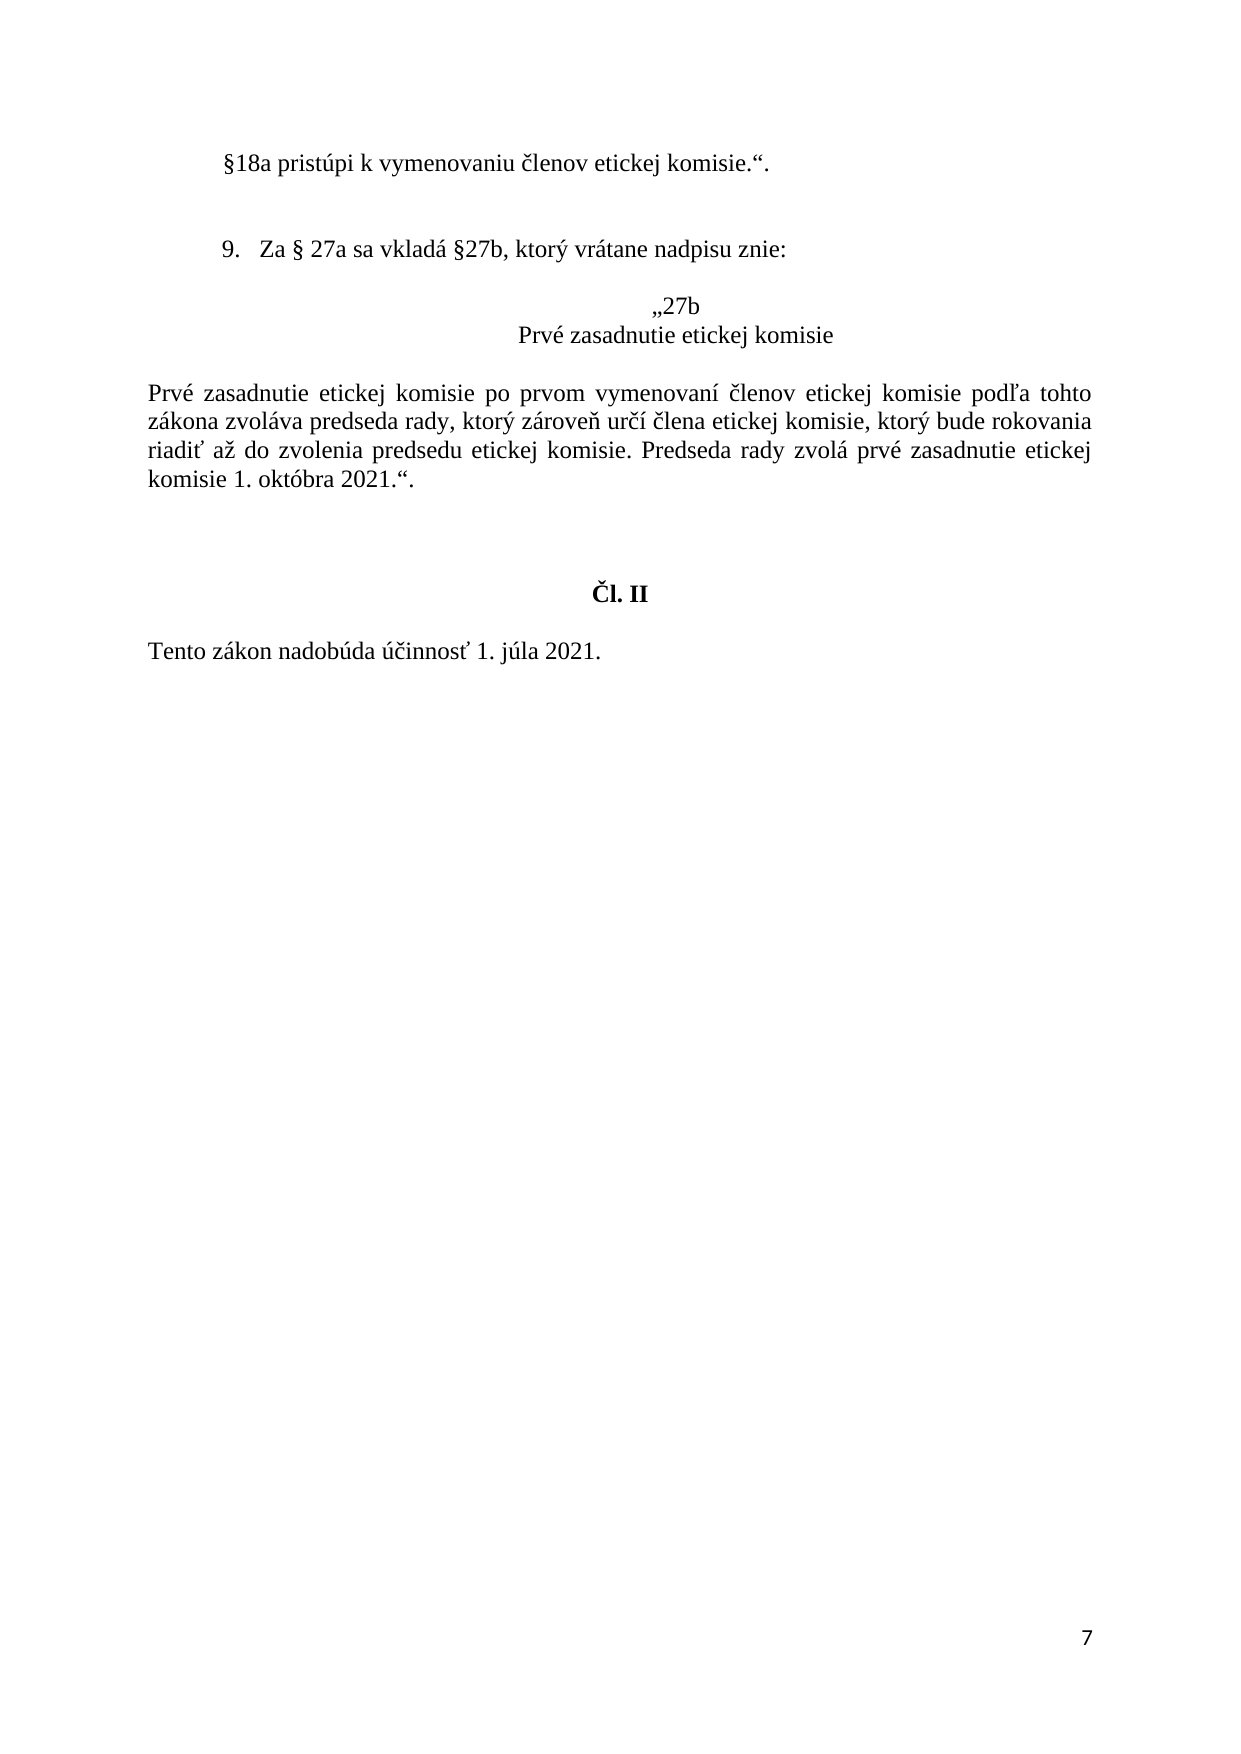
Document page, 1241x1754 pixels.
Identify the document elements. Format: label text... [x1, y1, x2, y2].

text Čl. II [148, 579, 1092, 608]
list „27b [259, 291, 1092, 320]
list Za § 27a sa vkladá §27b, ktorý vrátane nadpisu znie: [222, 234, 1092, 263]
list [185, 148, 1092, 176]
list Prvé zasadnutie etickej komisie [259, 320, 1092, 349]
text Prvé zasadnutie etickej komisie po prvom vymenovaní členov etickej komisie podľa tohto zákona zvoláva predseda rady, ktorý zároveň určí člena etickej komisie, ktorý bude rokovania riadiť až do zvolenia predsedu etickej komisie. Predseda rady zvolá prvé zasadnutie etickej komisie 1. októbra 2021.“. [148, 378, 1092, 493]
text Tento zákon nadobúda účinnosť 1. júla 2021. [148, 636, 1092, 665]
